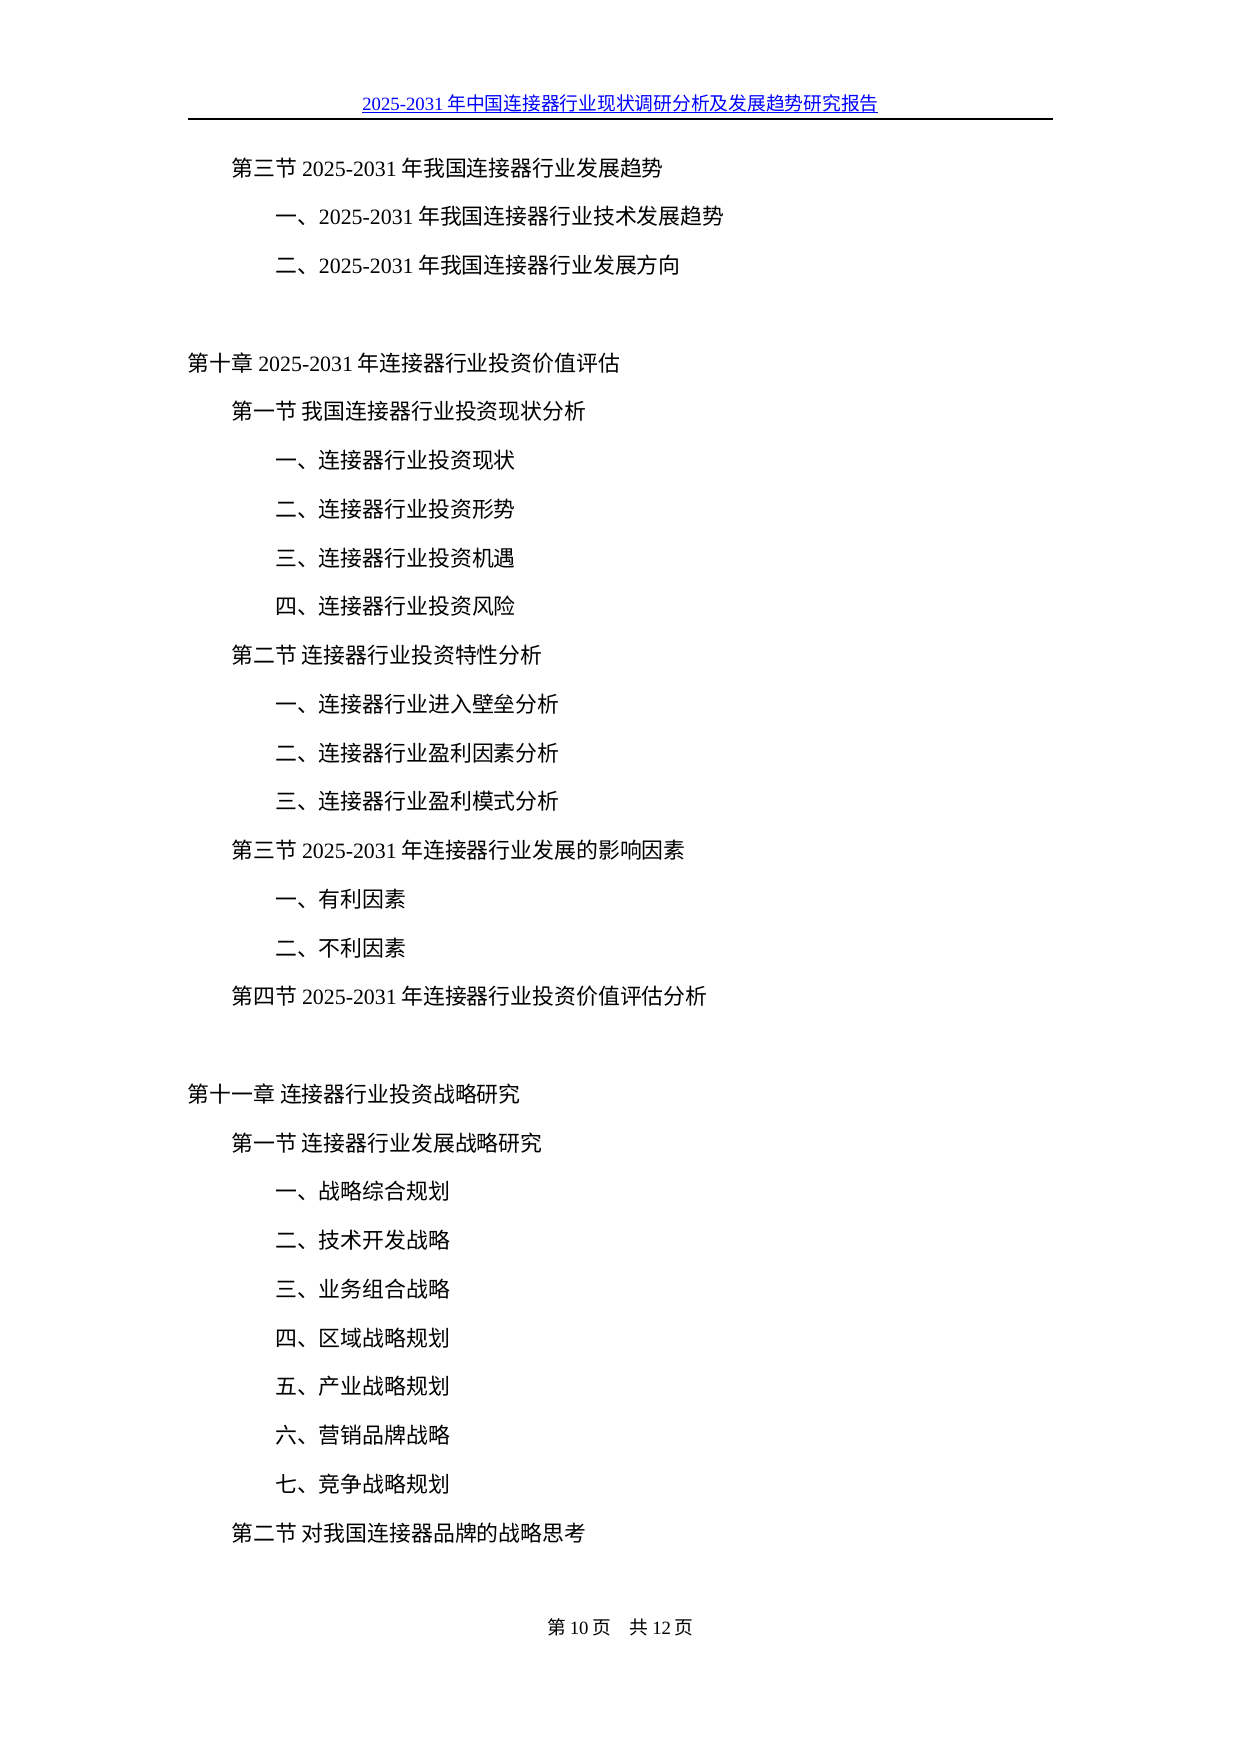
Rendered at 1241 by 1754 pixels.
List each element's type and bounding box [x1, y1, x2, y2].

text [187, 150, 1053, 1548]
